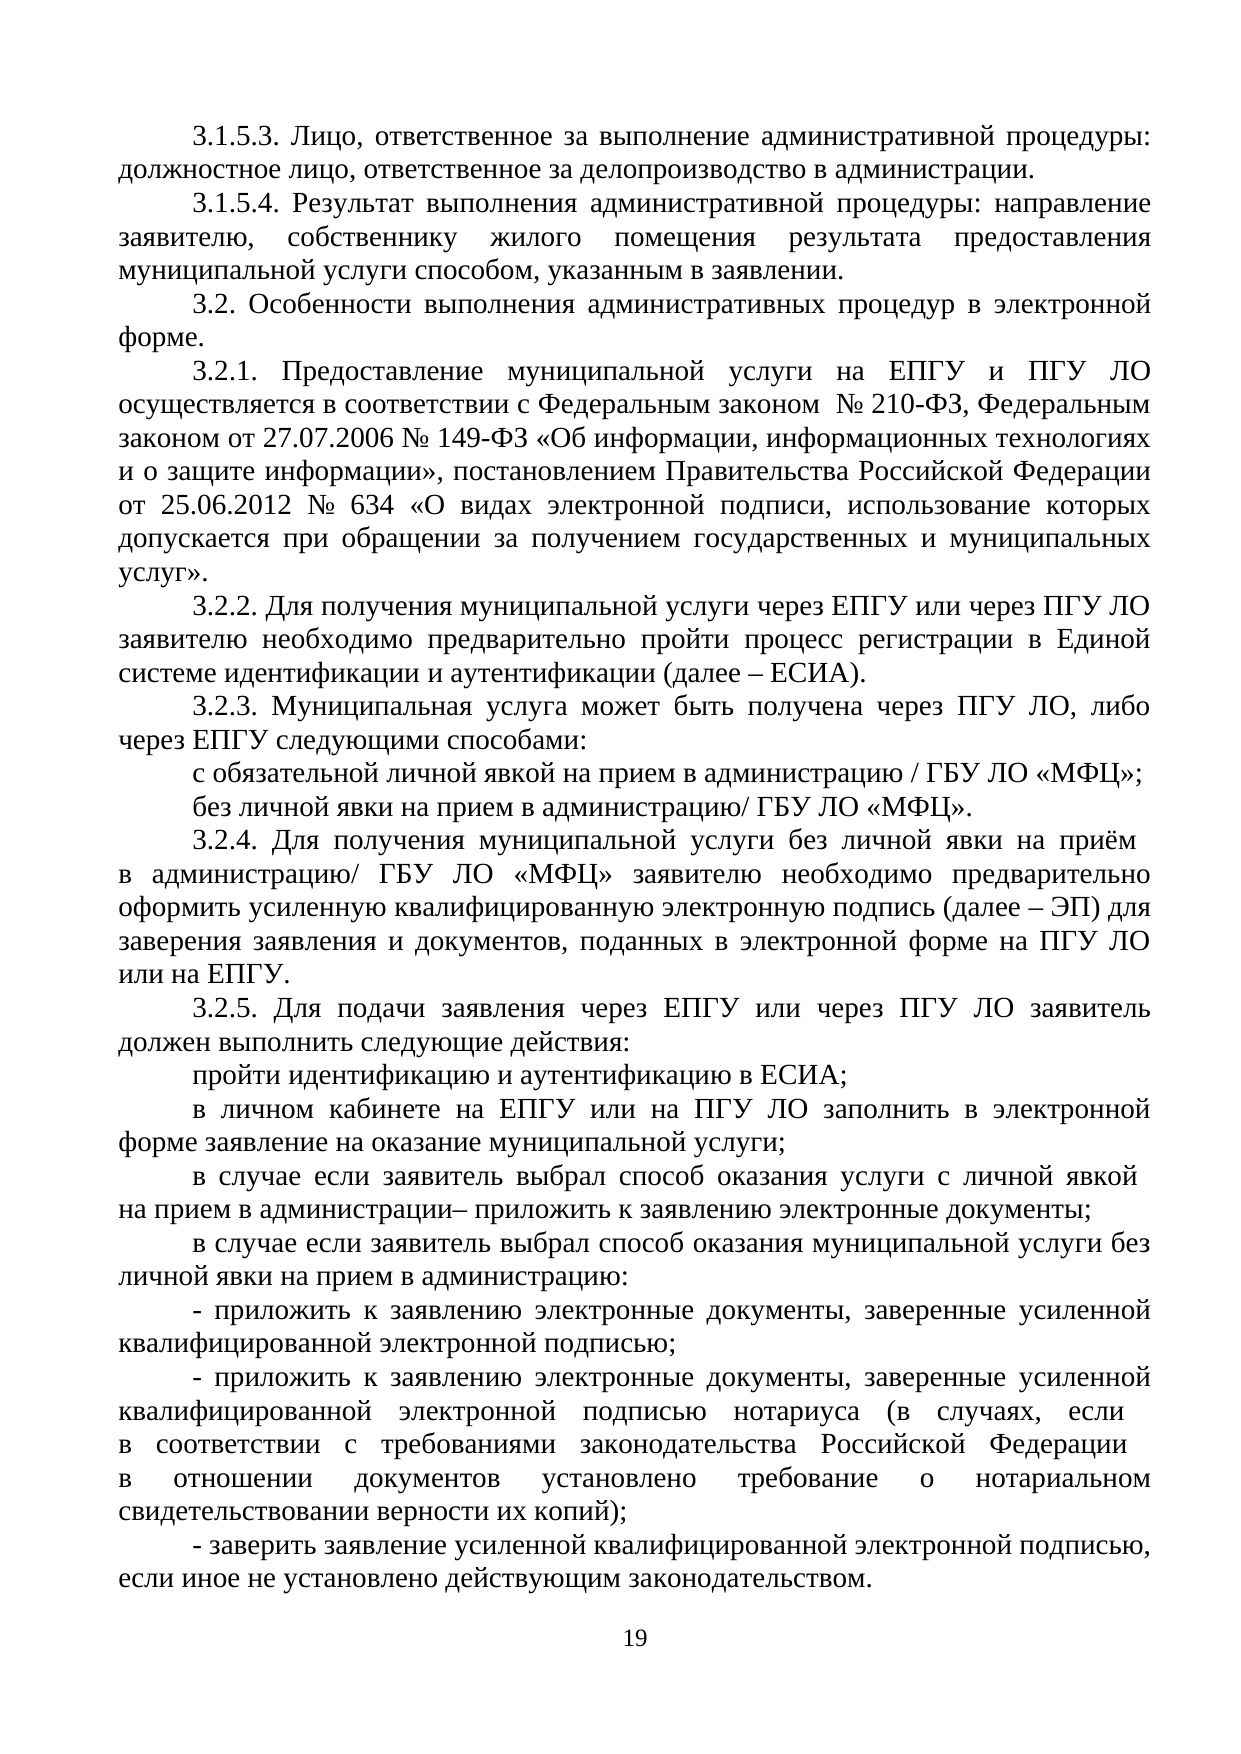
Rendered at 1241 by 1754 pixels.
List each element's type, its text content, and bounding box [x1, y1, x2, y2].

text - приложить к заявлению электронные документы, заверенные усиленной квалифицированной электронной подписью нотариуса (в случаях, если в соответствии с требованиями законодательства Российской Федерации в отношении документов установлено требование о нотариальном свидетельствовании верности их копий); [118, 1359, 1152, 1527]
text в личном кабинете на ЕПГУ или на ПГУ ЛО заполнить в электронной форме заявление на оказание муниципальной услуги; [118, 1091, 1152, 1158]
text - заверить заявление усиленной квалифицированной электронной подписью, если иное не установлено действующим законодательством. [118, 1527, 1152, 1594]
text 3.2.5. Для подачи заявления через ЕПГУ или через ПГУ ЛО заявитель должен выполнить следующие действия: [118, 990, 1152, 1057]
text 3.1.5.3. Лицо, ответственное за выполнение административной процедуры: должностное лицо, ответственное за делопроизводство в администрации. [118, 118, 1152, 185]
text 3.2.3. Муниципальная услуга может быть получена через ПГУ ЛО, либо через ЕПГУ следующими способами: [118, 688, 1152, 755]
text - приложить к заявлению электронные документы, заверенные усиленной квалифицированной электронной подписью; [118, 1292, 1152, 1359]
text 3.2.2. Для получения муниципальной услуги через ЕПГУ или через ПГУ ЛО заявителю необходимо предварительно пройти процесс регистрации в Единой системе идентификации и аутентификации (далее – ЕСИА). [118, 588, 1152, 688]
text в случае если заявитель выбрал способ оказания услуги с личной явкой на прием в администрации– приложить к заявлению электронные документы; [118, 1158, 1152, 1225]
text 3.2. Особенности выполнения административных процедур в электронной форме. [118, 286, 1152, 353]
text в случае если заявитель выбрал способ оказания муниципальной услуги без личной явки на прием в администрацию: [118, 1225, 1152, 1292]
text 3.2.4. Для получения муниципальной услуги без личной явки на приём в администрацию/ ГБУ ЛО «МФЦ» заявителю необходимо предварительно оформить усиленную квалифицированную электронную подпись (далее – ЭП) для заверения заявления и документов, поданных в электронной форме на ПГУ ЛО или на ЕПГУ. [118, 822, 1152, 990]
text пройти идентификацию и аутентификацию в ЕСИА; [118, 1057, 1152, 1091]
title 3.1.5.4. Результат выполнения административной процедуры: направление заявителю, собственнику жилого помещения результата предоставления муниципальной услуги способом, указанным в заявлении. [118, 185, 1152, 286]
text без личной явки на прием в администрацию/ ГБУ ЛО «МФЦ». [118, 789, 1152, 822]
text с обязательной личной явкой на прием в администрацию / ГБУ ЛО «МФЦ»; [118, 755, 1152, 789]
text 3.2.1. Предоставление муниципальной услуги на ЕПГУ и ПГУ ЛО осуществляется в соответствии с Федеральным законом № 210-ФЗ, Федеральным законом от 27.07.2006 № 149-ФЗ «Об информации, информационных технологиях и о защите информации», постановлением Правительства Российской Федерации от 25.06.2012 № 634 «О видах электронной подписи, использование которых допускается при обращении за получением государственных и муниципальных услуг». [118, 353, 1152, 588]
